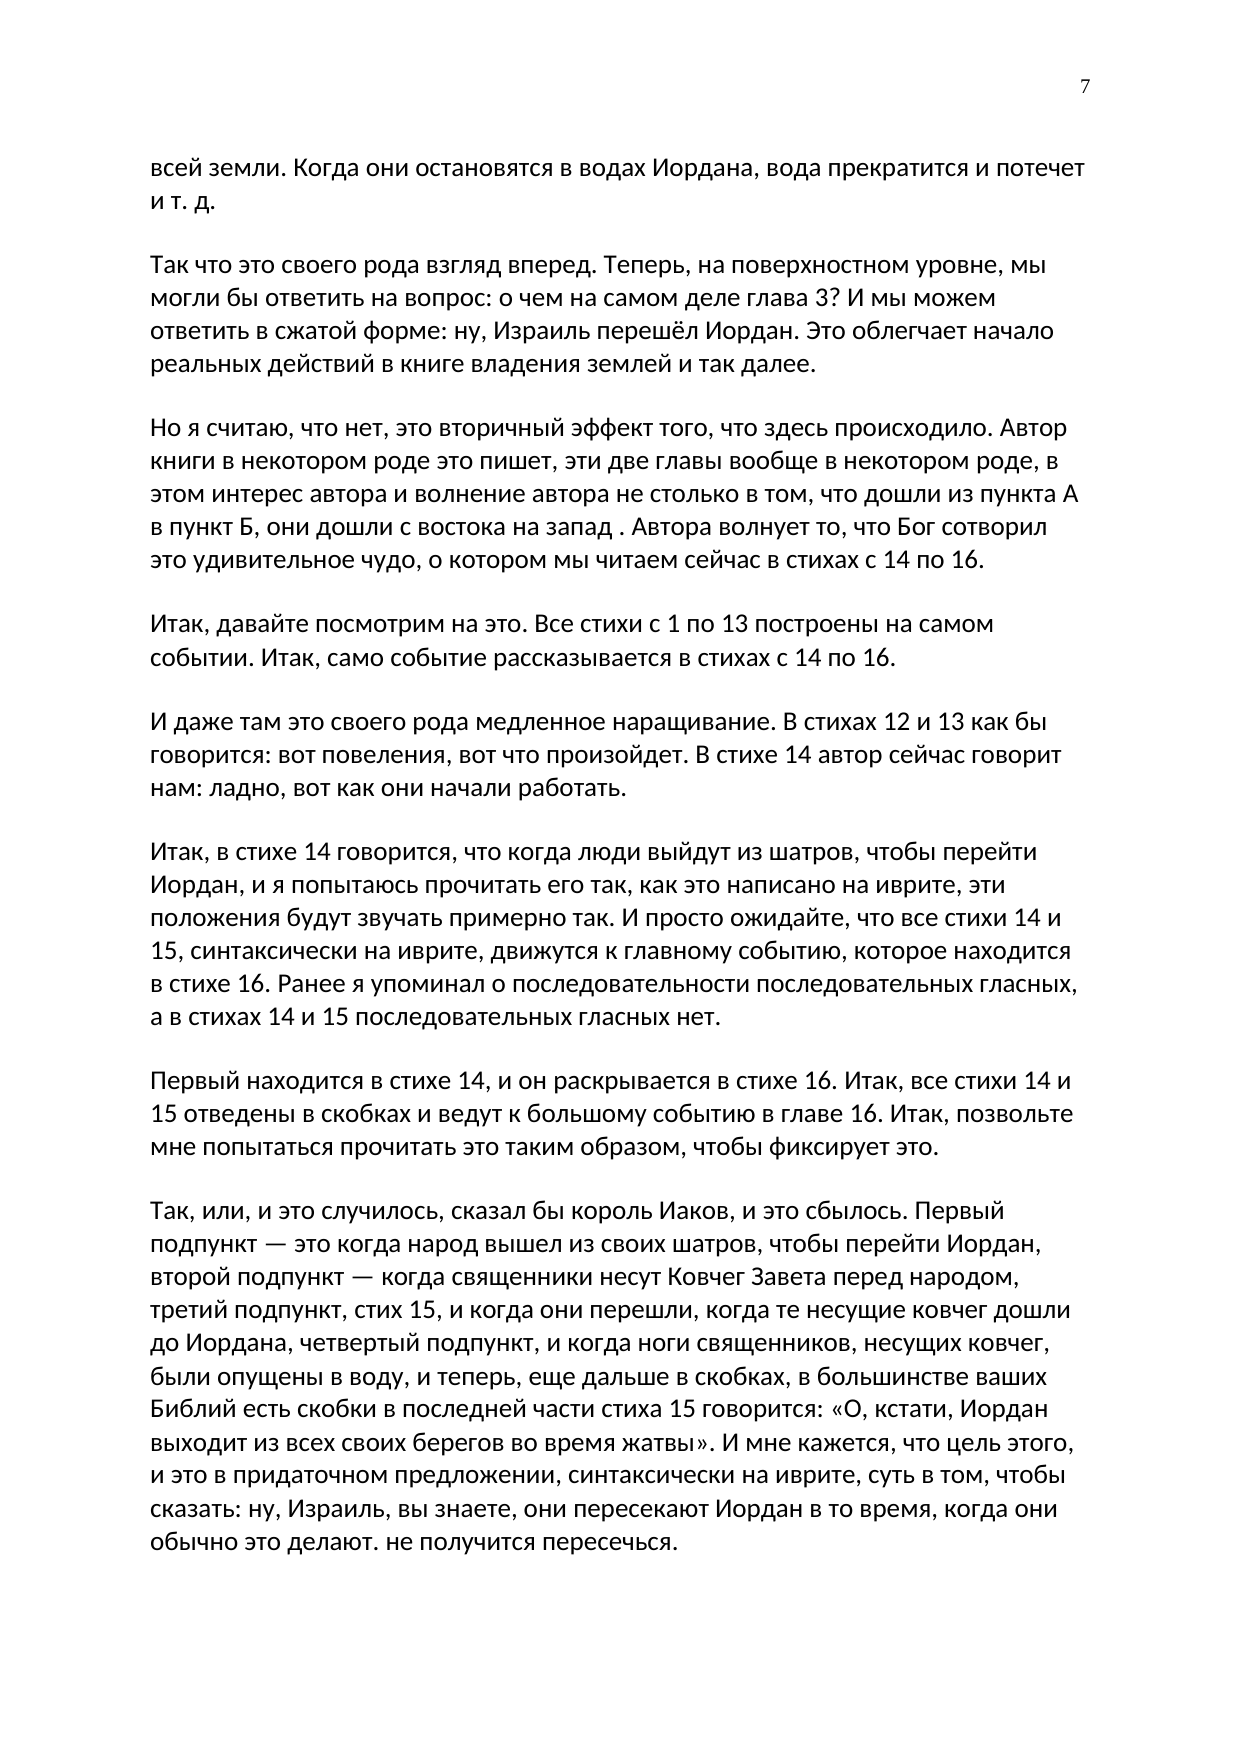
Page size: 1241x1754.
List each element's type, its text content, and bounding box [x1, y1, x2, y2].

text Так, или, и это случилось, сказал бы король Иаков, и это сбылось. Первый подпункт — это когда народ вышел из своих шатров, чтобы перейти Иордан, второй подпункт — когда священники несут Ковчег Завета перед народом, третий подпункт, стих 15, и когда они перешли, когда те несущие ковчег дошли до Иордана, четвертый подпункт, и когда ноги священников, несущих ковчег, были опущены в воду, и теперь, еще дальше в скобках, в большинстве ваших Библий есть скобки в последней части стиха 15 говорится: «О, кстати, Иордан выходит из всех своих берегов во время жатвы». И мне кажется, что цель этого, и это в придаточном предложении, синтаксически на иврите, суть в том, чтобы сказать: ну, Израиль, вы знаете, они пересекают Иордан в то время, когда они обычно это делают. не получится пересечься. [150, 1193, 1090, 1557]
text Первый находится в стихе 14, и он раскрывается в стихе 16. Итак, все стихи 14 и 15 отведены в скобках и ведут к большому событию в главе 16. Итак, позвольте мне попытаться прочитать это таким образом, чтобы фиксирует это. [150, 1063, 1090, 1162]
text Так что это своего рода взгляд вперед. Теперь, на поверхностном уровне, мы могли бы ответить на вопрос: о чем на самом деле глава 3? И мы можем ответить в сжатой форме: ну, Израиль перешёл Иордан. Это облегчает начало реальных действий в книге владения землей и так далее. [150, 247, 1090, 379]
text И даже там это своего рода медленное наращивание. В стихах 12 и 13 как бы говорится: вот повеления, вот что произойдет. В стихе 14 автор сейчас говорит нам: ладно, вот как они начали работать. [150, 704, 1090, 803]
text Итак, давайте посмотрим на это. Все стихи с 1 по 13 построены на самом событии. Итак, само событие рассказывается в стихах с 14 по 16. [150, 607, 1090, 673]
text Итак, в стихе 14 говорится, что когда люди выйдут из шатров, чтобы перейти Иордан, и я попытаюсь прочитать его так, как это написано на иврите, эти положения будут звучать примерно так. И просто ожидайте, что все стихи 14 и 15, синтаксически на иврите, движутся к главному событию, которое находится в стихе 16. Ранее я упоминал о последовательности последовательных гласных, а в стихах 14 и 15 последовательных гласных нет. [150, 834, 1090, 1032]
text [150, 150, 1090, 216]
text Но я считаю, что нет, это вторичный эффект того, что здесь происходило. Автор книги в некотором роде это пишет, эти две главы вообще в некотором роде, в этом интерес автора и волнение автора не столько в том, что дошли из пункта А в пункт Б, они дошли с востока на запад . Автора волнует то, что Бог сотворил это удивительное чудо, о котором мы читаем сейчас в стихах с 14 по 16. [150, 410, 1090, 576]
